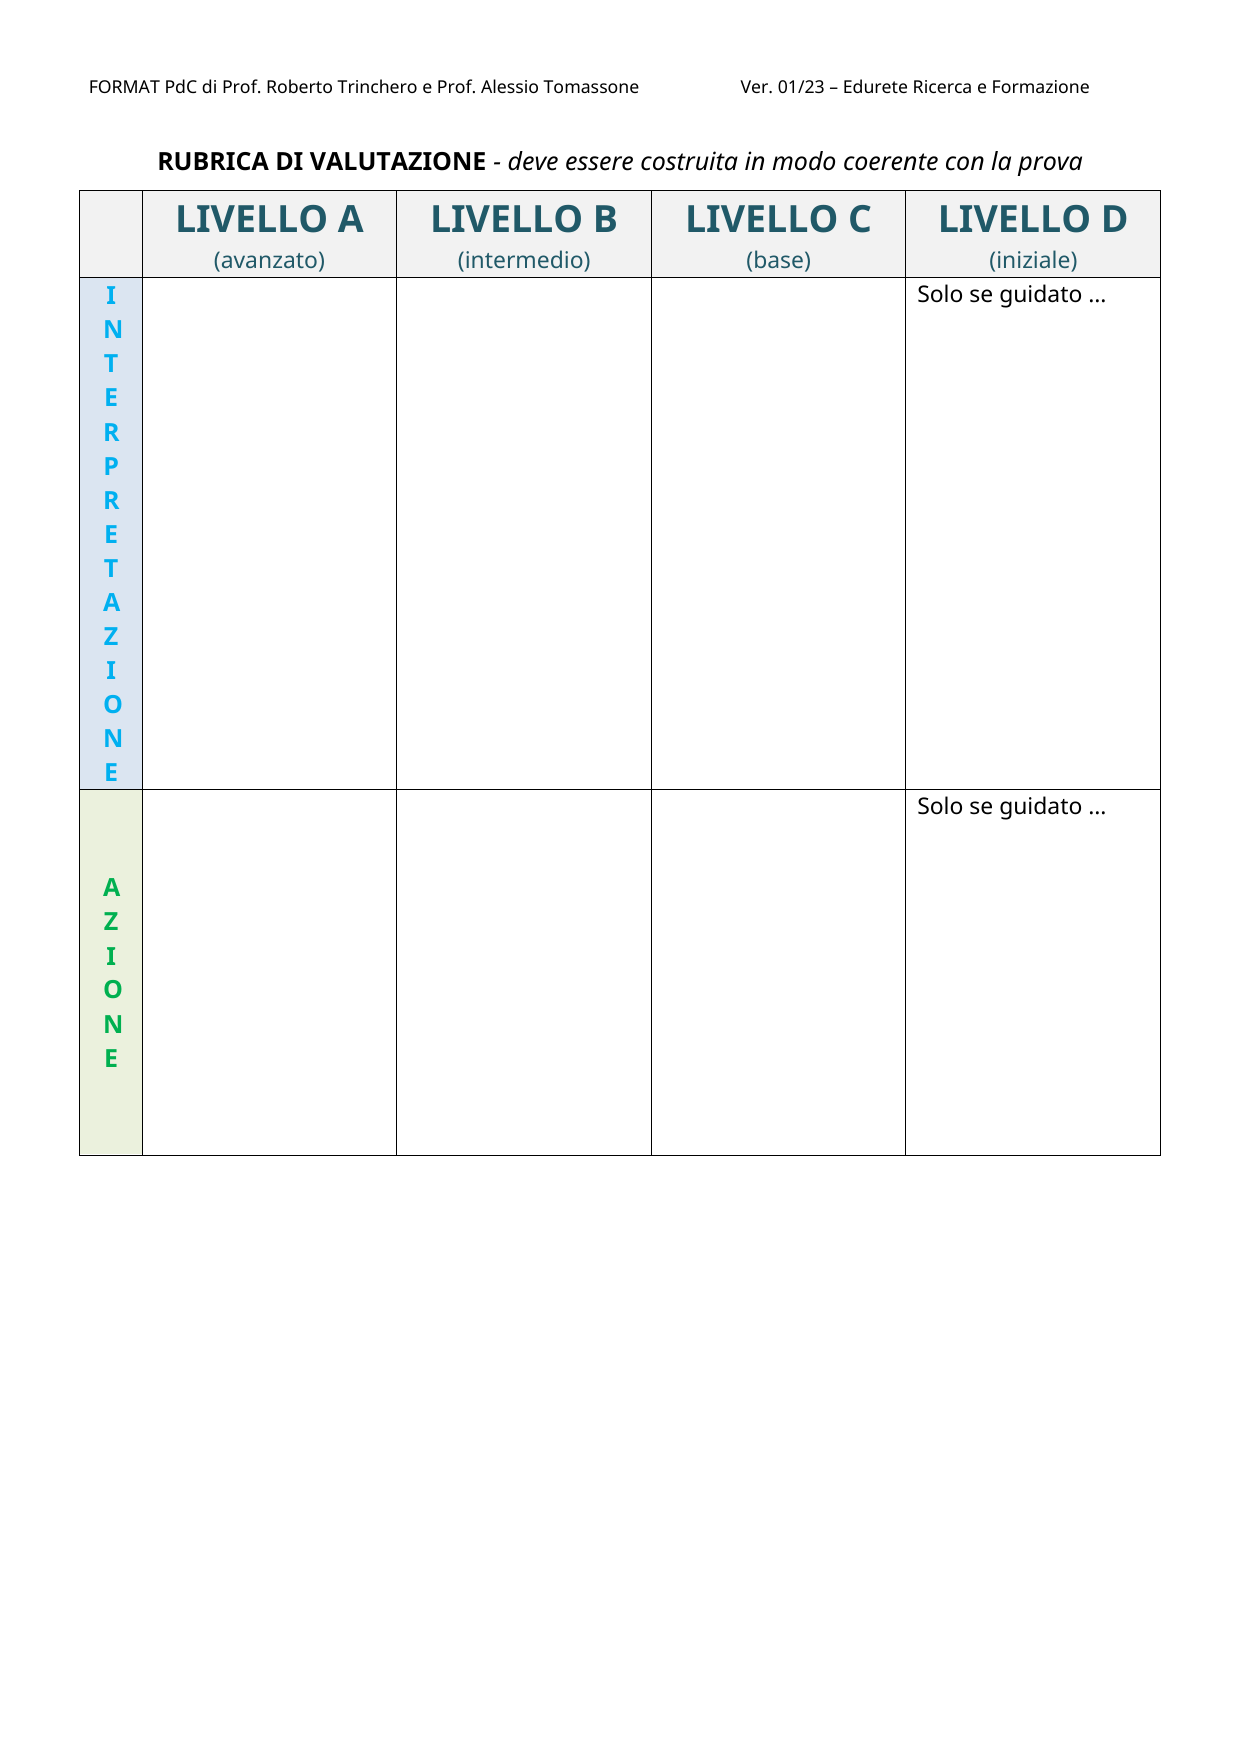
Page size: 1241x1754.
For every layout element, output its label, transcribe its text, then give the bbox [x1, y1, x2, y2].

table_cell [652, 790, 905, 1154]
table_cell INTERPRETAZIONE [80, 278, 142, 789]
table_cell [143, 790, 396, 1154]
table_header LIVELLO A (avanzato) [143, 191, 396, 277]
table_cell AZIONE [80, 790, 142, 1154]
table_cell [143, 278, 396, 789]
table_header LIVELLO D (iniziale) [906, 191, 1160, 277]
table_header LIVELLO C (base) [652, 191, 905, 277]
table_cell Solo se guidato … [906, 278, 1160, 789]
table_header LIVELLO B (intermedio) [397, 191, 651, 277]
table_header [80, 191, 142, 277]
table_cell [652, 278, 905, 789]
table_cell [397, 278, 651, 789]
text RUBRICA DI VALUTAZIONE - deve essere costruita in modo coerente con la prova [88, 143, 1152, 177]
table_cell [397, 790, 651, 1154]
table_cell Solo se guidato … [906, 790, 1160, 1154]
